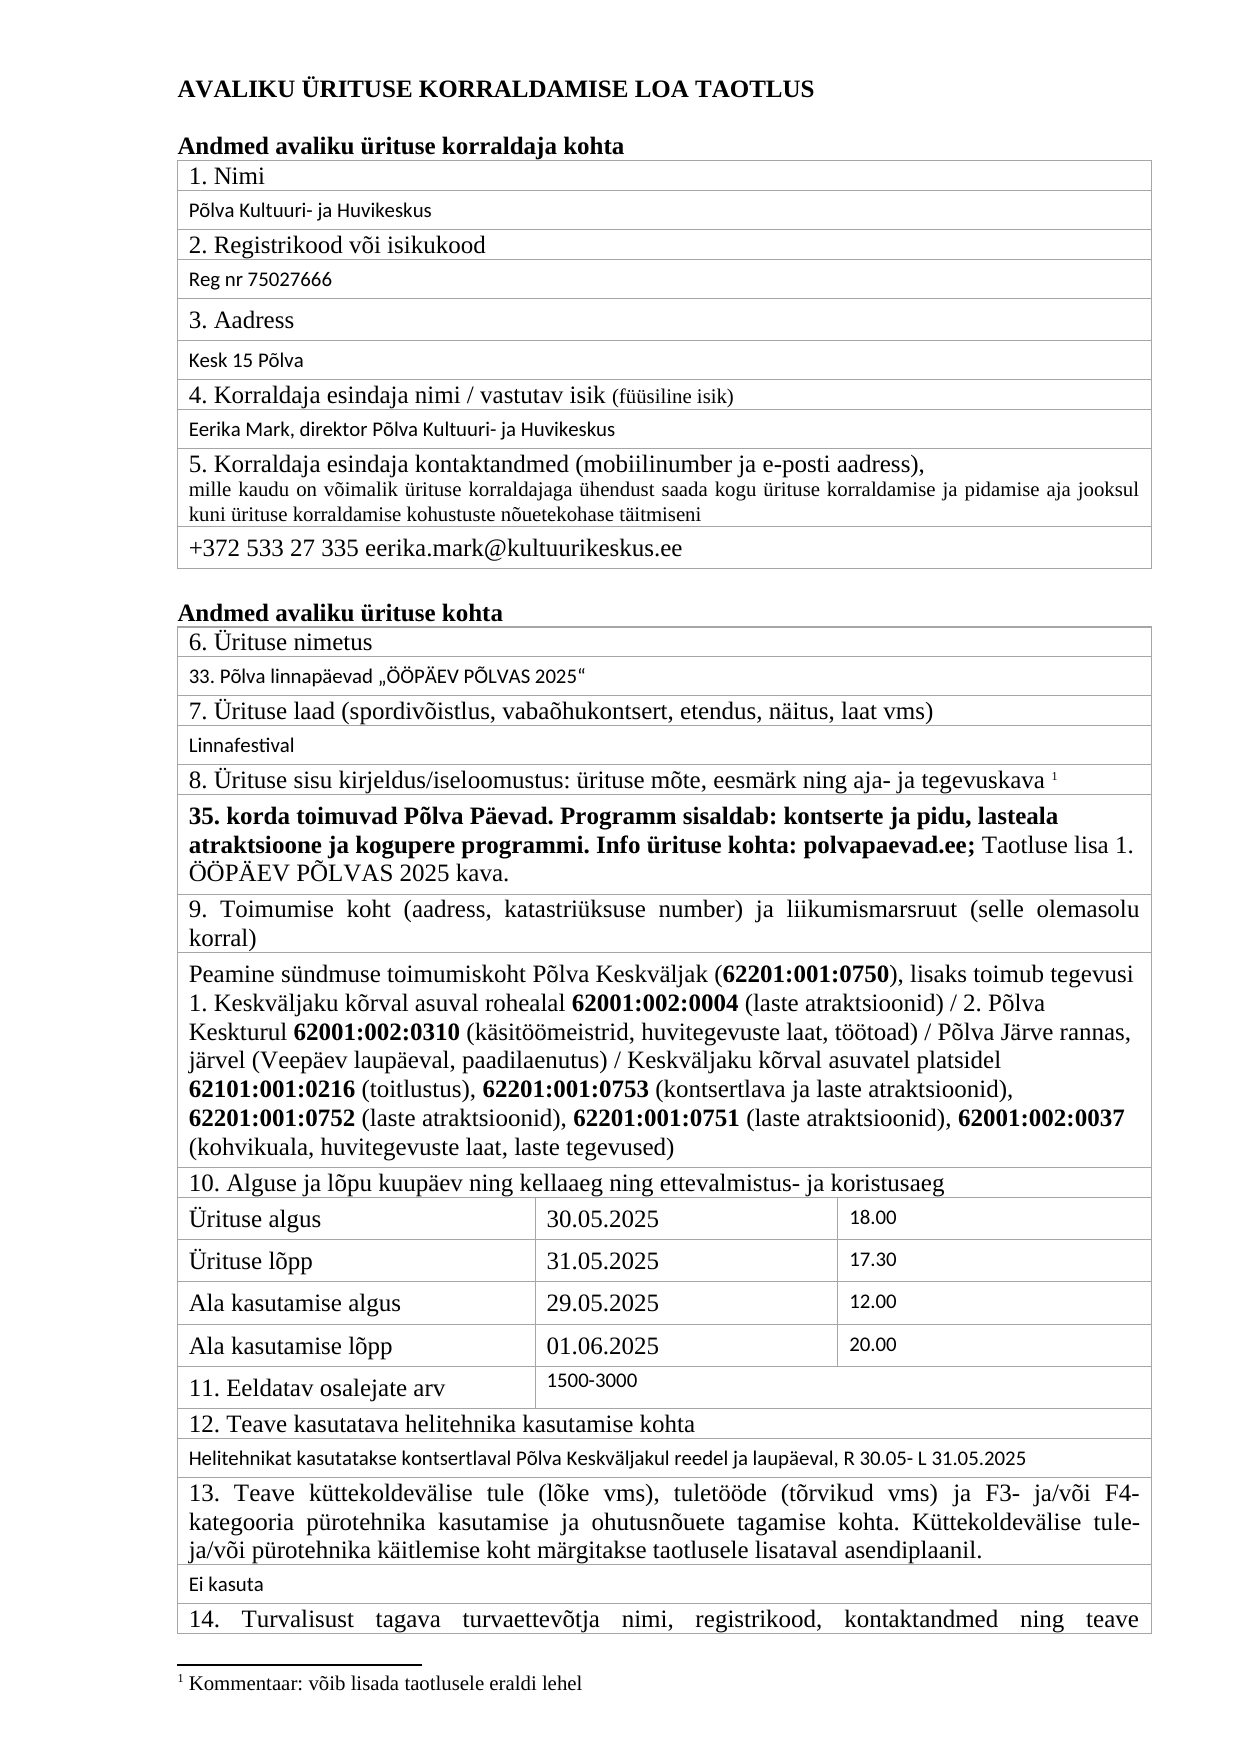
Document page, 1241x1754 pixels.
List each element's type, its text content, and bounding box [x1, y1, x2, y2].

table_cell 3. Aadress [178, 299, 1151, 340]
table_cell 8. Ürituse sisu kirjeldus/iseloomustus: ürituse mõte, eesmärk ning aja- ja tegevuskava [178, 765, 1151, 794]
table_cell Ala kasutamise lõpp [178, 1325, 535, 1366]
table_cell 9. Toimumise koht (aadress, katastriüksuse number) ja liikumismarsruut (selle olemasolu korral) [178, 895, 1151, 952]
text Andmed avaliku ürituse korraldaja kohta [177, 131, 1152, 160]
table_cell ; Taotluse lisa 1. ÖÖPÄEV PÕLVAS 2025 kava. [178, 795, 1151, 893]
table_header 1. Nimi [178, 161, 1151, 190]
table_cell 5. Korraldaja esindaja kontaktandmed (mobiilinumber ja e-posti aadress), mille kaudu on võimalik ürituse korraldajaga ühendust saada kogu ürituse korraldamise ja pidamise aja jooksul kuni ürituse korraldamise kohustuste nõuetekohase täitmiseni [178, 449, 1151, 526]
table_cell 7. Ürituse laad (spordivõistlus, vabaõhukontsert, etendus, näitus, laat vms) [178, 696, 1151, 725]
table_cell Peamine sündmuse toimumiskoht [178, 953, 1151, 1167]
table_cell Ala kasutamise algus [178, 1282, 535, 1323]
table_cell 4. Korraldaja esindaja nimi / vastutav isik (füüsiline isik) [178, 380, 1151, 409]
table_cell 10. Alguse ja lõpu kuupäev ning kellaaeg ning ettevalmistus- ja koristusaeg [178, 1168, 1151, 1197]
table_cell 13. Teave küttekoldevälise tule (lõke vms), tuletööde (tõrvikud vms) ja F3- ja/või F4-kategooria pürotehnika kasutamise ja ohutusnõuete tagamise kohta. Küttekoldevälise tule- ja/või pürotehnika käitlemise koht märgitakse taotlusele lisataval asendiplaanil. [178, 1478, 1151, 1564]
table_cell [178, 1604, 1151, 1633]
table_cell 2. Registrikood või isikukood [178, 230, 1151, 259]
text Andmed avaliku ürituse kohta [177, 598, 1152, 626]
table_cell 12. Teave kasutatava helitehnika kasutamise kohta [178, 1409, 1151, 1438]
text AVALIKU ÜRITUSE KORRALDAMISE LOA TAOTLUS [177, 74, 1152, 103]
table_header 6. Ürituse nimetus [178, 628, 1151, 656]
table_cell Ürituse lõpp [178, 1240, 535, 1281]
table_cell 11. Eeldatav osalejate arv [178, 1367, 535, 1408]
table_cell Ürituse algus [178, 1198, 535, 1239]
